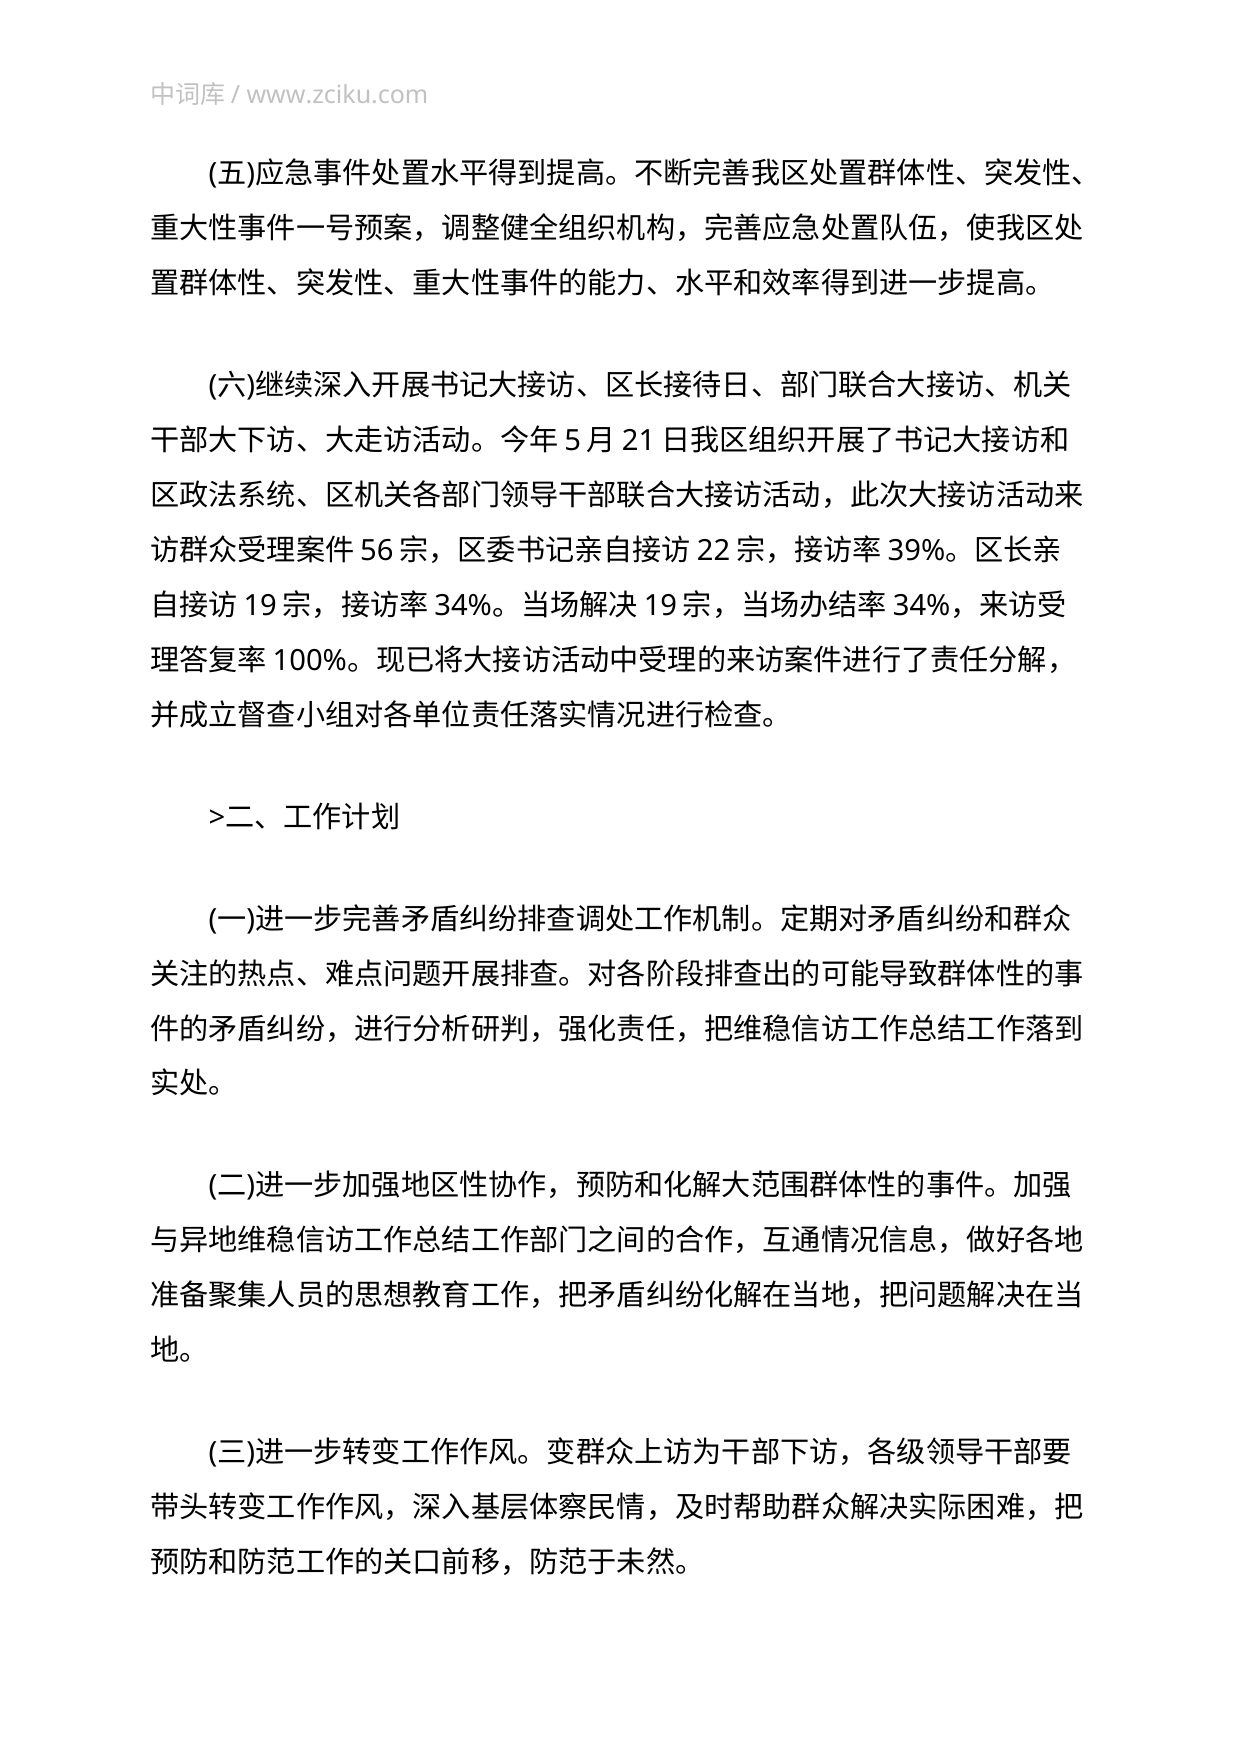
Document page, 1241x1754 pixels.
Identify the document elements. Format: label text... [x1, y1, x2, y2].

text (一)进一步完善矛盾纠纷排查调处工作机制。定期对矛盾纠纷和群众关注的热点、难点问题开展排查。对各阶段排查出的可能导致群体性的事件的矛盾纠纷，进行分析研判，强化责任，把维稳信访工作总结工作落到实处。 [150, 895, 1090, 1102]
text (三)进一步转变工作作风。变群众上访为干部下访，各级领导干部要带头转变工作作风，深入基层体察民情，及时帮助群众解决实际困难，把预防和防范工作的关口前移，防范于未然。 [150, 1428, 1090, 1581]
text (五)应急事件处置水平得到提高。不断完善我区处置群体性、突发性、重大性事件一号预案，调整健全组织机构，完善应急处置队伍，使我区处置群体性、突发性、重大性事件的能力、水平和效率得到进一步提高。 [150, 150, 1090, 302]
text >二、工作计划 [150, 793, 1090, 836]
text (二)进一步加强地区性协作，预防和化解大范围群体性的事件。加强与异地维稳信访工作总结工作部门之间的合作，互通情况信息，做好各地准备聚集人员的思想教育工作，把矛盾纠纷化解在当地，把问题解决在当地。 [150, 1162, 1090, 1369]
text (六)继续深入开展书记大接访、区长接待日、部门联合大接访、机关干部大下访、大走访活动。今年5月21日我区组织开展了书记大接访和区政法系统、区机关各部门领导干部联合大接访活动，此次大接访活动来访群众受理案件56宗，区委书记亲自接访22宗，接访率39%。区长亲自接访19宗，接访率34%。当场解决19宗，当场办结率34%，来访受理答复率100%。现已将大接访活动中受理的来访案件进行了责任分解，并成立督查小组对各单位责任落实情况进行检查。 [150, 362, 1090, 734]
